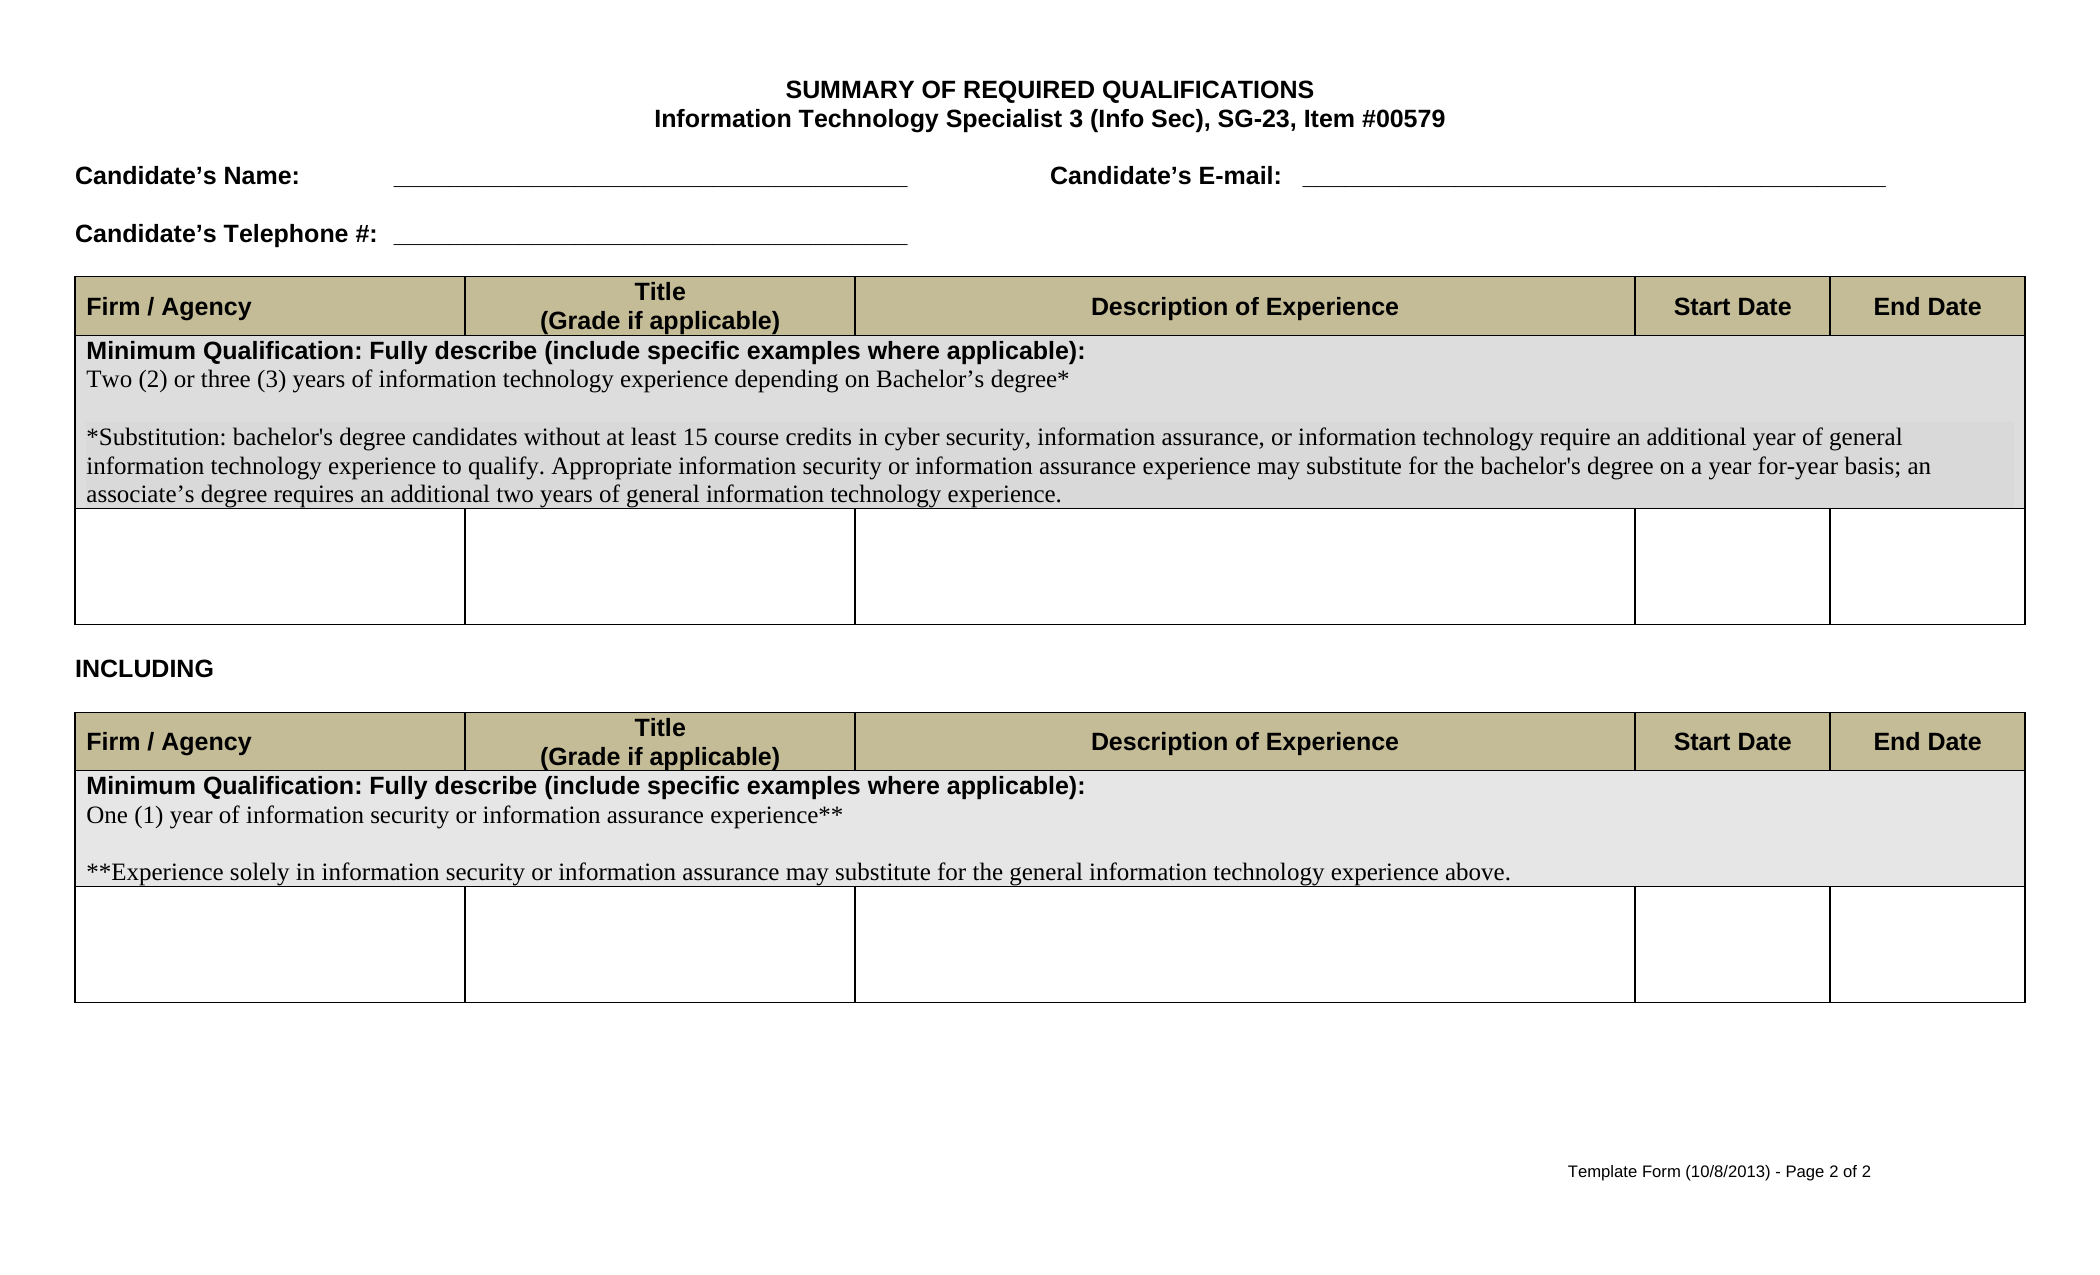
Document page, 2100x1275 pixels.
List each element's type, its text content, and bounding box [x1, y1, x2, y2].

table_header Firm / Agency [76, 713, 464, 770]
table_header Title (Grade if applicable) [466, 277, 854, 335]
table_cell [466, 509, 854, 624]
table_header End Date [1831, 713, 2024, 770]
table_header Start Date [1636, 713, 1829, 770]
table_header Description of Experience [856, 713, 1634, 770]
text INCLUDING [75, 654, 2025, 683]
table_cell [466, 887, 854, 1002]
table_header End Date [1831, 277, 2024, 335]
table_header Firm / Agency [76, 277, 464, 335]
table_cell [1636, 509, 1829, 624]
table_cell [856, 509, 1634, 624]
table_cell Minimum Qualification: Fully describe (include specific examples where applicable): One (1) year of information security or information assurance experience** **Experience solely in information security or information assurance may substitute for the general information technology experience above. [76, 771, 2024, 886]
table_cell [1831, 887, 2024, 1002]
table_cell [856, 887, 1634, 1002]
table_header Title (Grade if applicable) [466, 713, 854, 770]
table_header Start Date [1636, 277, 1829, 335]
table_cell [1636, 887, 1829, 1002]
table_cell Minimum Qualification: Fully describe (include specific examples where applicable): Two (2) or three (3) years of information technology experience depending on Bachelor’s degree* *Substitution: bachelor's degree candidates without at least 15 course credits in cyber security, information assurance, or information technology require an additional year of general information technology experience to qualify. Appropriate information security or information assurance experience may substitute for the bachelor's degree on a year for-year basis; an associate’s degree requires an additional two years of general information technology experience. [76, 336, 2024, 508]
table_cell [1831, 509, 2024, 624]
table_cell [76, 509, 464, 624]
table_header Description of Experience [856, 277, 1634, 335]
table_cell [76, 887, 464, 1002]
